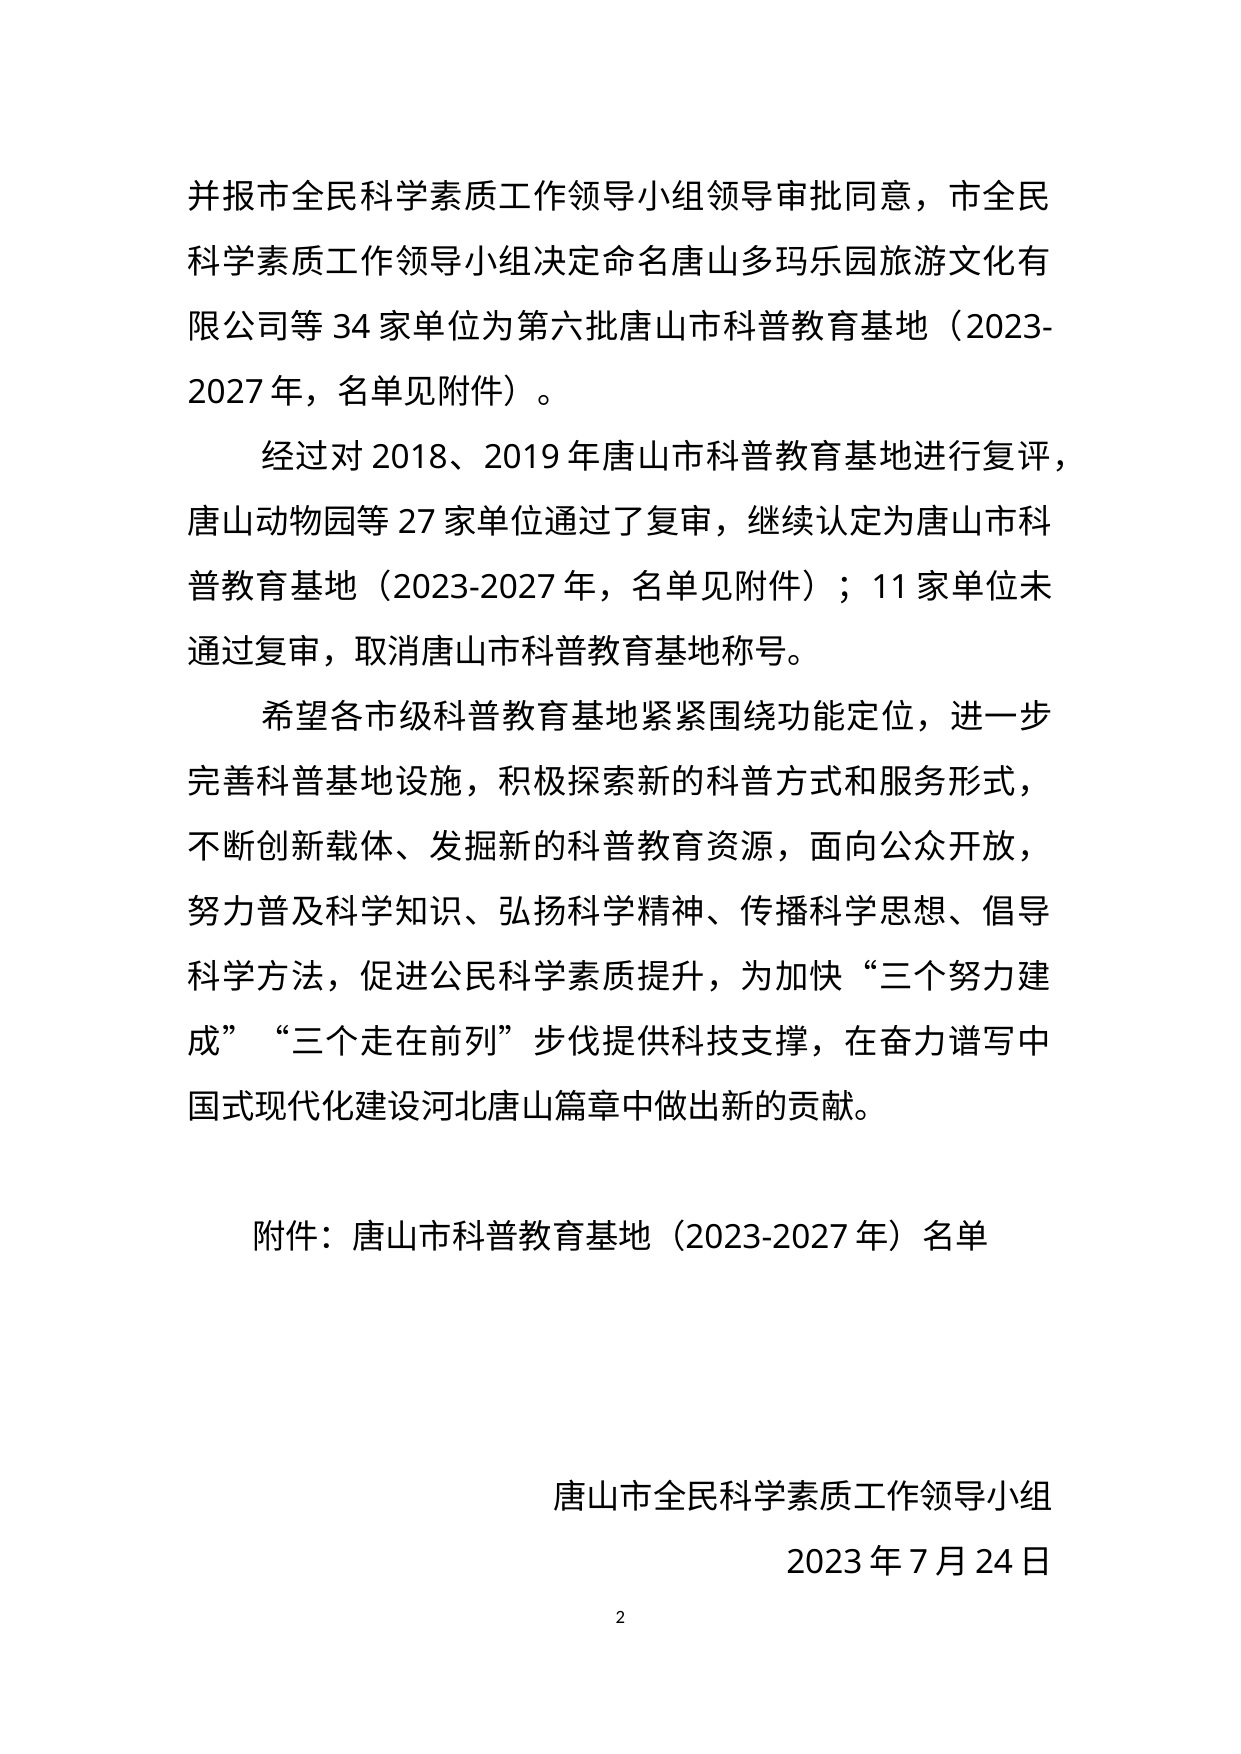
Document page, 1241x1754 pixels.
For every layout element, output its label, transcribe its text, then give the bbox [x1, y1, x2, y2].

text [187, 162, 1053, 422]
text 经过对2018、2019年唐山市科普教育基地进行复评，唐山动物园等27家单位通过了复审，继续认定为唐山市科普教育基地（2023-2027年，名单见附件）；11家单位未通过复审，取消唐山市科普教育基地称号。 [187, 422, 1053, 682]
text 唐山市全民科学素质工作领导小组 [187, 1462, 1053, 1527]
text 2023年7月24日 [187, 1527, 1053, 1592]
text 附件：唐山市科普教育基地（2023-2027年）名单 [187, 1202, 1053, 1267]
text 希望各市级科普教育基地紧紧围绕功能定位，进一步完善科普基地设施，积极探索新的科普方式和服务形式，不断创新载体、发掘新的科普教育资源，面向公众开放，努力普及科学知识、弘扬科学精神、传播科学思想、倡导科学方法，促进公民科学素质提升，为加快“三个努力建成”“三个走在前列”步伐提供科技支撑，在奋力谱写中国式现代化建设河北唐山篇章中做出新的贡献。 [187, 682, 1053, 1137]
